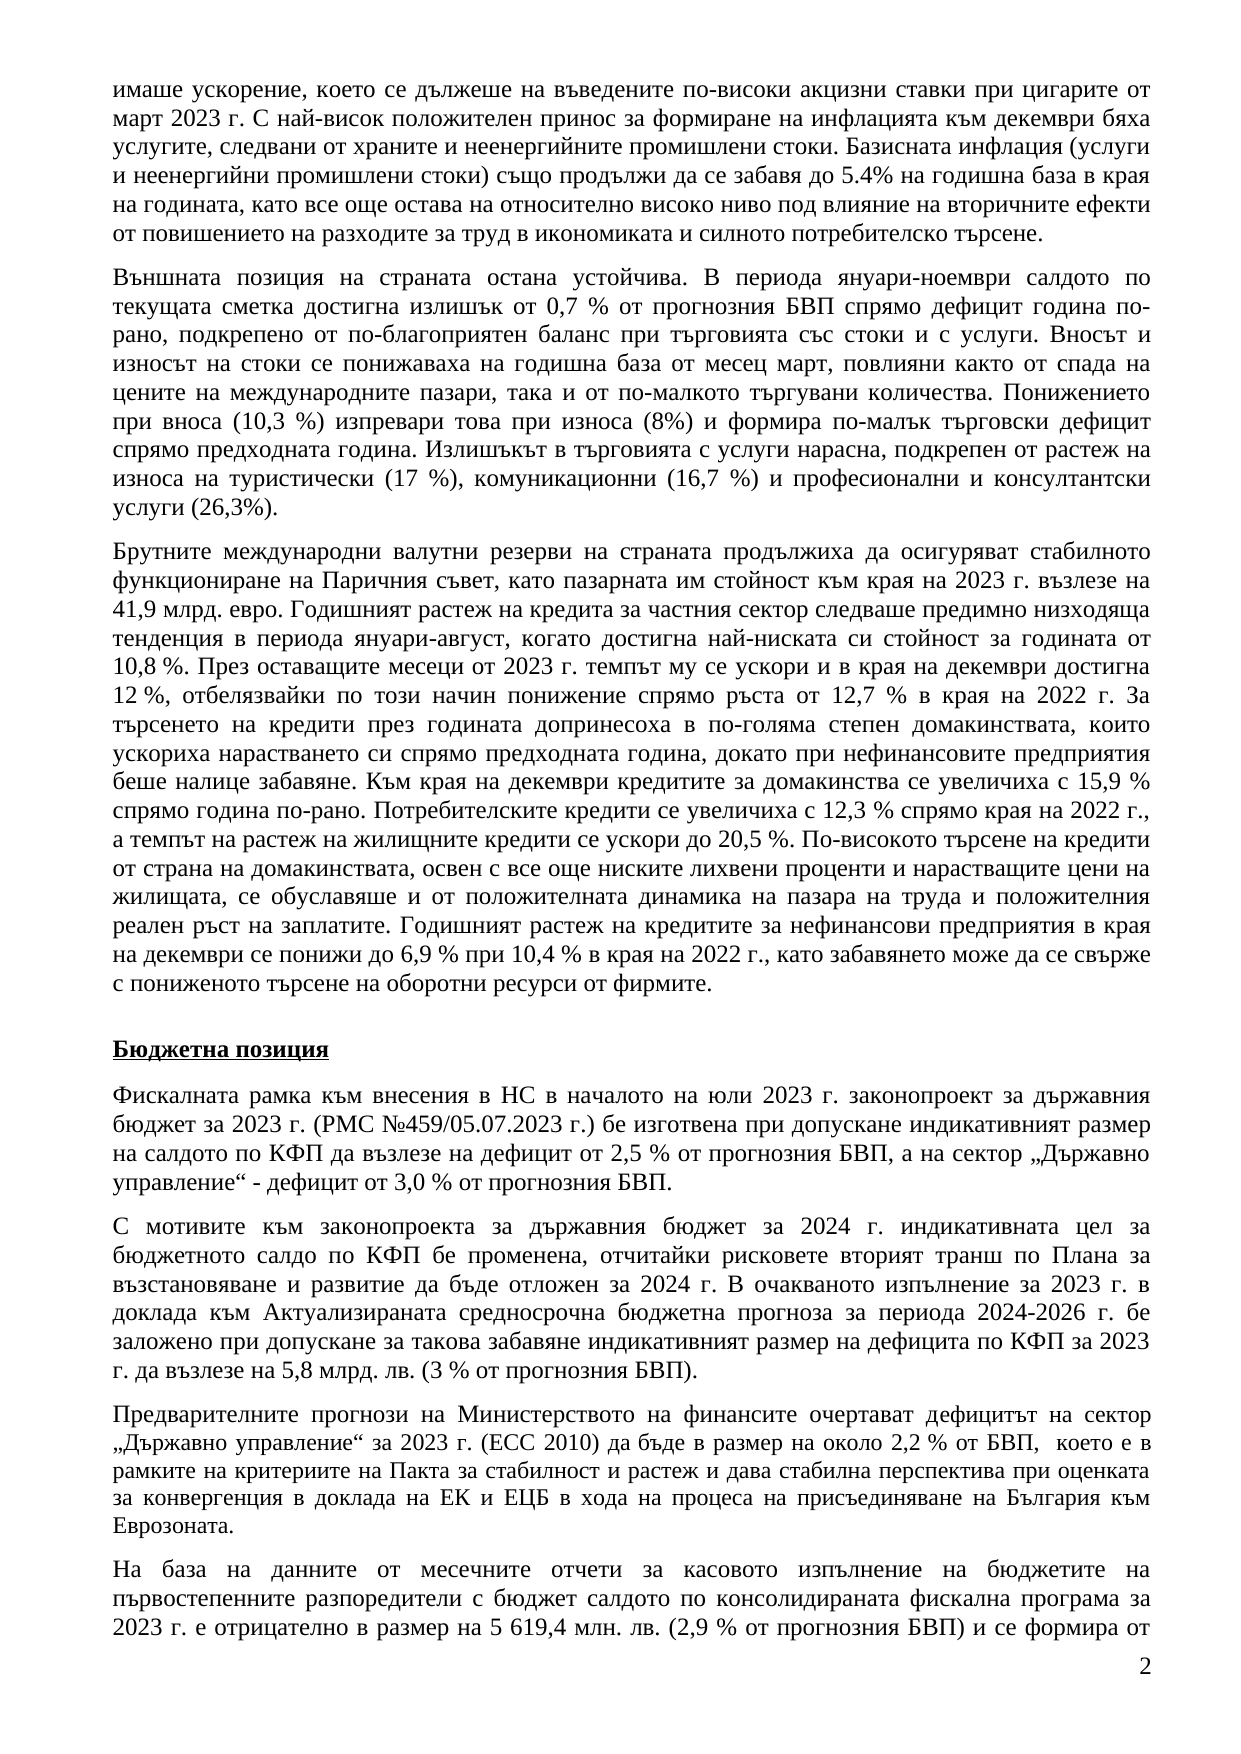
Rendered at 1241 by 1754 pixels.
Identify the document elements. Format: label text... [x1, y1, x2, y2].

text Бюджетна позиция [112, 1034, 1152, 1063]
text Предварителните прогнози на Министерството на финансите очертават дефицитът на сектор „Държавно управление“ за 2023 г. (ЕСС 2010) да бъде в размер на около 2,2 % от БВП, което е в рамките на критериите на Пакта за стабилност и растеж и дава стабилна перспектива при оценката за конвергенция в доклада на ЕК и ЕЦБ в хода на процеса на присъединяване на България към Еврозоната. [112, 1399, 1152, 1538]
text Фискалната рамка към внесения в НС в началото на юли 2023 г. законопроект за държавния бюджет за 2023 г. (РМС №459/05.07.2023 г.) бе изготвена при допускане индикативният размер на салдото по КФП да възлезе на дефицит от 2,5 % от прогнозния БВП, а на сектор „Държавно управление“ - дефицит от 3,0 % от прогнозния БВП. [112, 1081, 1152, 1196]
text С мотивите към законопроекта за държавния бюджет за 2024 г. индикативната цел за бюджетното салдо по КФП бе променена, отчитайки рисковете вторият транш по Плана за възстановяване и развитие да бъде отложен за 2024 г. В очакваното изпълнение за 2023 г. в доклада към Актуализираната средносрочна бюджетна прогноза за периода 2024-2026 г. бе заложено при допускане за такова забавяне индикативният размер на дефицита по КФП за 2023 г. да възлезе на 5,8 млрд. лв. (3 % от прогнозния БВП). [112, 1211, 1152, 1384]
text Брутните международни валутни резерви на страната продължиха да осигуряват стабилното функциониране на Паричния съвет, като пазарната им стойност към края на 2023 г. възлезе на 41,9 млрд. евро. Годишният растеж на кредита за частния сектор следваше предимно низходяща тенденция в периода януари-август, когато достигна най-ниската си стойност за годината от 10,8 %. През оставащите месеци от 2023 г. темпът му се ускори и в края на декември достигна 12 %, отбелязвайки по този начин понижение спрямо ръста от 12,7 % в края на 2022 г. За търсенето на кредити през годината допринесоха в по-голяма степен домакинствата, които ускориха нарастването си спрямо предходната година, докато при нефинансовите предприятия беше налице забавяне. Към края на декември кредитите за домакинства се увеличиха с 15,9 % спрямо година по-рано. Потребителските кредити се увеличиха с 12,3 % спрямо края на 2022 г., а темпът на растеж на жилищните кредити се ускори до 20,5 %. По-високото търсене на кредити от страна на домакинствата, освен с все още ниските лихвени проценти и нарастващите цени на жилищата, се обуславяше и от положителната динамика на пазара на труда и положителния реален ръст на заплатите. Годишният растеж на кредитите за нефинансови предприятия в края на декември се понижи до 6,9 % при 10,4 % в края на 2022 г., като забавянето може да се свърже с пониженото търсене на оборотни ресурси от фирмите. [112, 536, 1152, 996]
text Външната позиция на страната остана устойчива. В периода януари-ноември салдото по текущата сметка достигна излишък от 0,7 % от прогнозния БВП спрямо дефицит година по-рано, подкрепено от по-благоприятен баланс при търговията със стоки и с услуги. Вносът и износът на стоки се понижаваха на годишна база от месец март, повлияни както от спада на цените на международните пазари, така и от по-малкото търгувани количества. Понижението при вноса (10,3 %) изпревари това при износа (8%) и формира по-малък търговски дефицит спрямо предходната година. Излишъкът в търговията с услуги нарасна, подкрепен от растеж на износа на туристически (17 %), комуникационни (16,7 %) и професионални и консултантски услуги (26,3%). [112, 262, 1152, 521]
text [112, 74, 1152, 246]
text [112, 1554, 1152, 1640]
